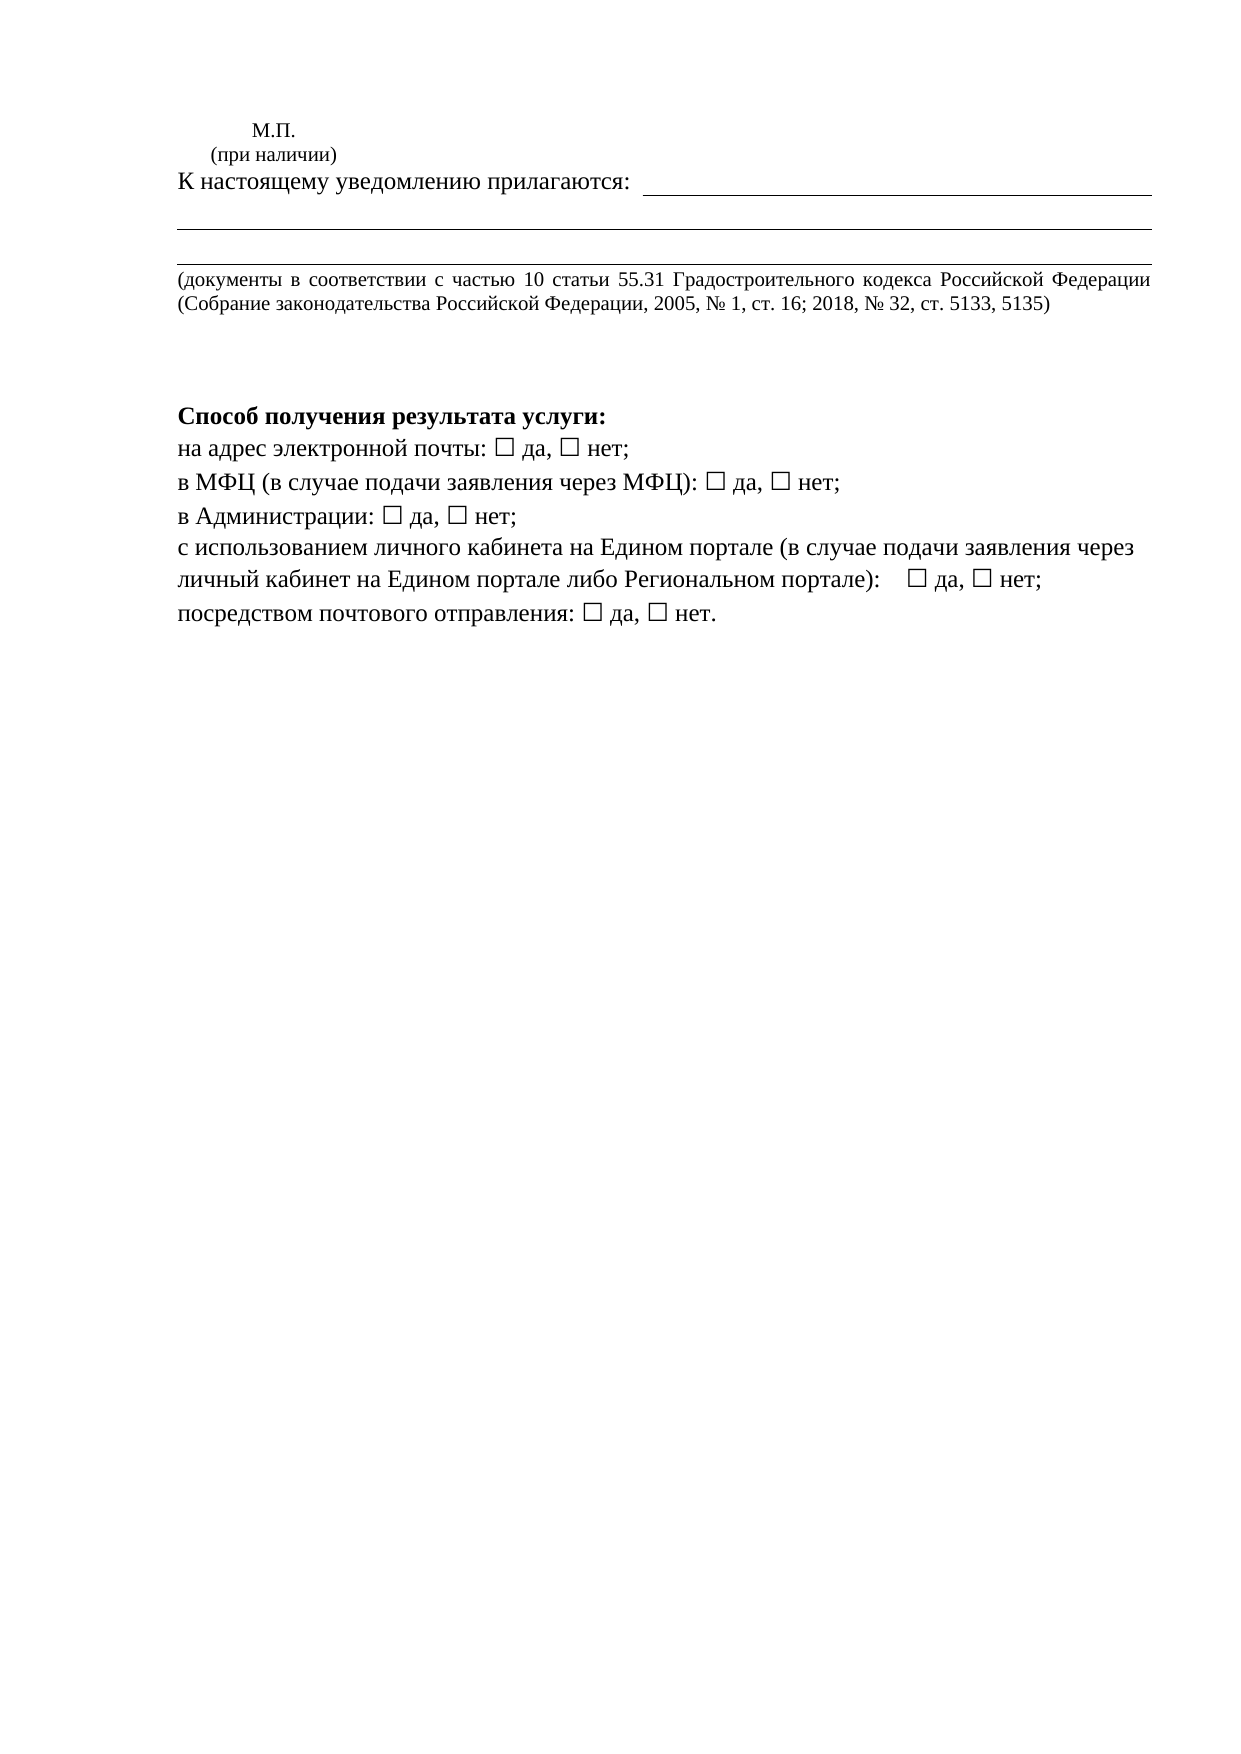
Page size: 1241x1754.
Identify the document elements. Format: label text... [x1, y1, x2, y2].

text в МФЦ (в случае подачи заявления через МФЦ): ☐ да, ☐ нет; [177, 464, 1152, 498]
text посредством почтового отправления: ☐ да, ☐ нет. [177, 595, 1152, 629]
text М.П. (при наличии) [177, 118, 370, 166]
text (документы в соответствии с частью 10 статьи 55.31 Градостроительного кодекса Российской Федерации (Собрание законодательства Российской Федерации, 2005, № 1, ст. 16; 2018, № 32, ст. 5133, 5135) [177, 265, 1152, 315]
text в Администрации: ☐ да, ☐ нет; [177, 498, 1152, 532]
text К настоящему уведомлению прилагаются: [177, 166, 1152, 195]
text на адрес электронной почты: ☐ да, ☐ нет; [177, 430, 1152, 464]
text с использованием личного кабинета на Едином портале (в случае подачи заявления через личный кабинет на Едином портале либо Региональном портале): ☐ да, ☐ нет; [177, 532, 1152, 595]
text Способ получения результата услуги: [177, 401, 1152, 430]
